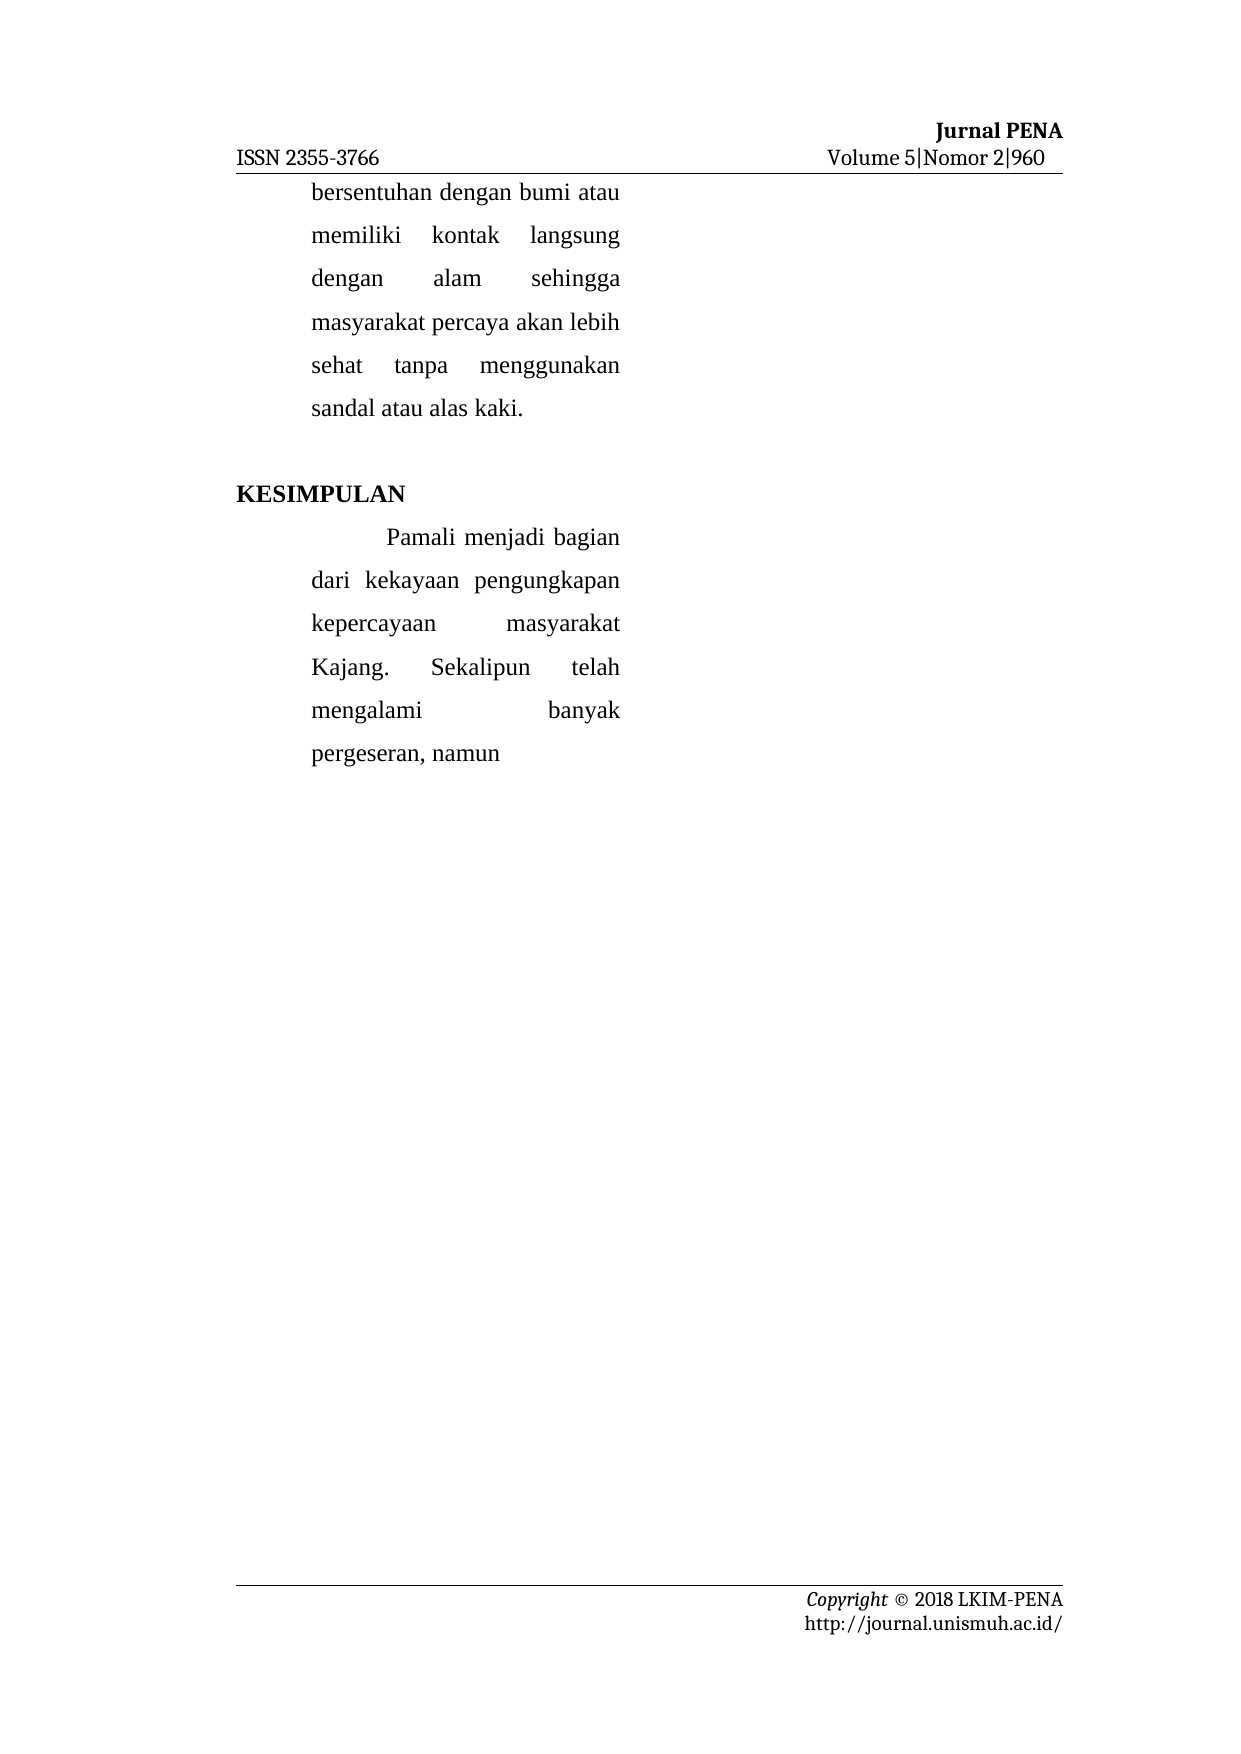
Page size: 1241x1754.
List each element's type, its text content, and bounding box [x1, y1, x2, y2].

text KESIMPULAN [236, 479, 620, 508]
text Pamali menjadi bagian dari kekayaan pengungkapan kepercayaan masyarakat Kajang. Sekalipun telah mengalami banyak pergeseran, namun [311, 522, 620, 767]
